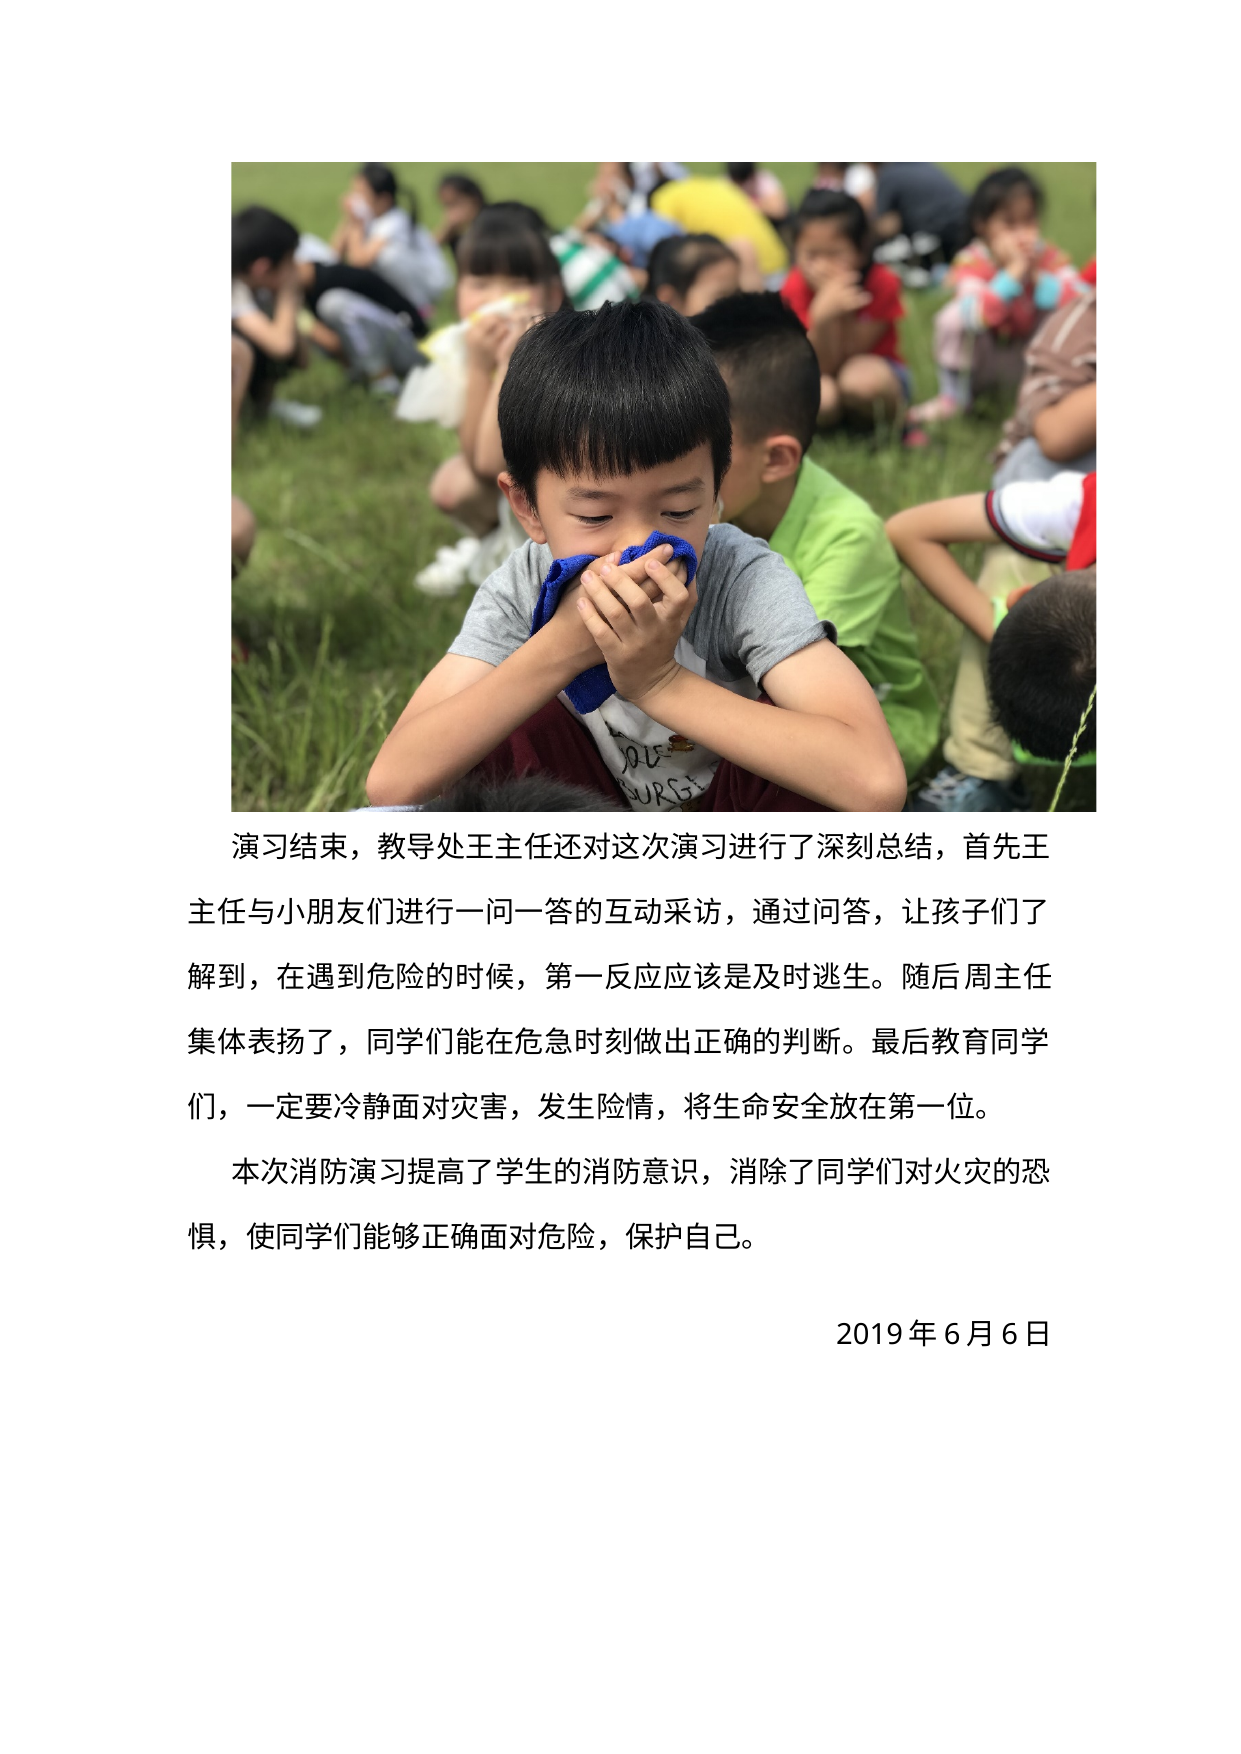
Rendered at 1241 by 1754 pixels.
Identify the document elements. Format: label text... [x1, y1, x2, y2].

text 演习结束，教导处王主任还对这次演习进行了深刻总结，首先王主任与小朋友们进行一问一答的互动采访，通过问答，让孩子们了解到，在遇到危险的时候，第一反应应该是及时逃生。随后周主任集体表扬了，同学们能在危急时刻做出正确的判断。最后教育同学们，一定要冷静面对灾害，发生险情，将生命安全放在第一位。 [187, 812, 1053, 1137]
text 本次消防演习提高了学生的消防意识，消除了同学们对火灾的恐惧，使同学们能够正确面对危险，保护自己。 [187, 1137, 1053, 1267]
picture [231, 162, 1097, 812]
text 2019年6月6日 [187, 1299, 1053, 1364]
